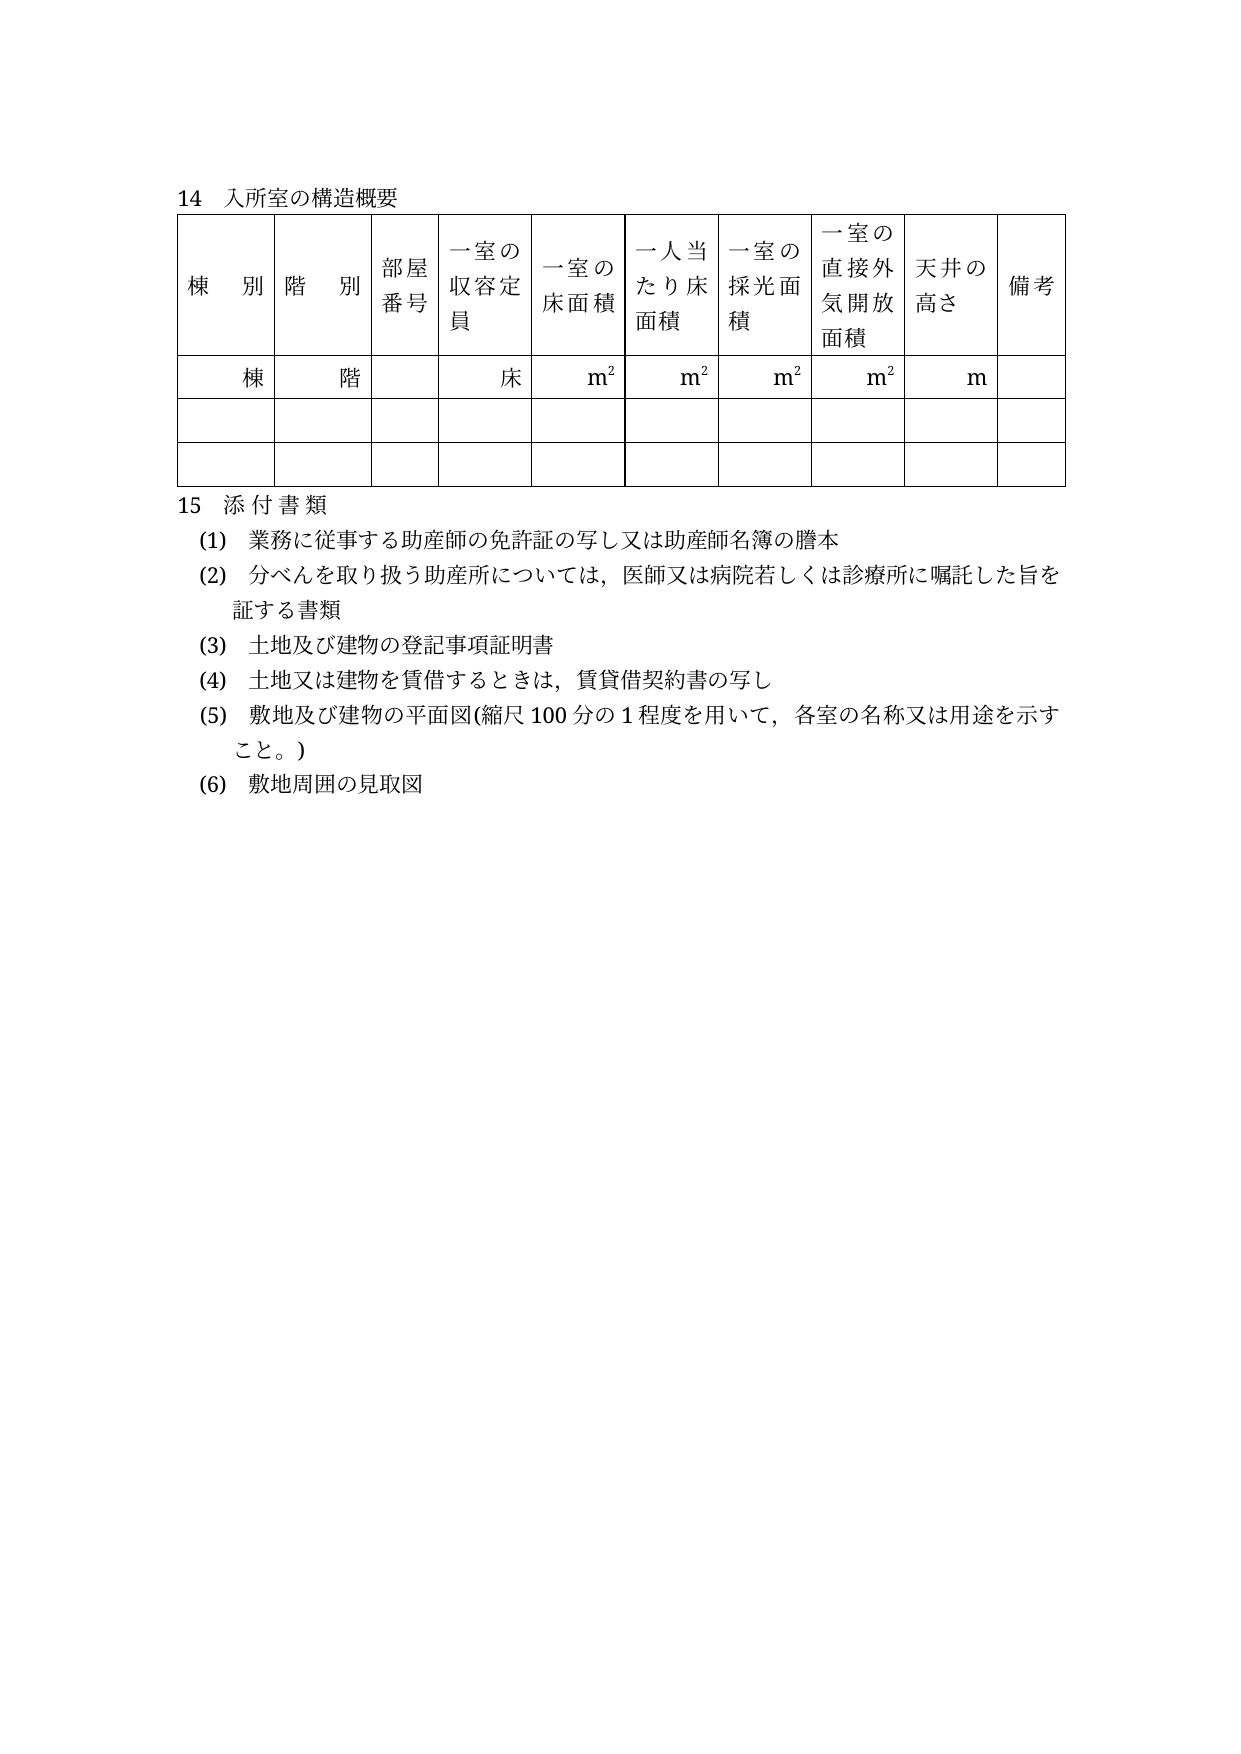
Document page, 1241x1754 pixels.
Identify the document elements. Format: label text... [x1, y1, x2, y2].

text 15 添付書類 [177, 487, 1063, 522]
table_cell [905, 399, 997, 442]
table_cell [372, 399, 438, 442]
table_header 一室の収容定員 [439, 215, 531, 354]
table_header 一室の直接外気開放面積 [812, 215, 904, 354]
table_cell [812, 443, 904, 486]
table_cell m2 [626, 356, 718, 398]
table_cell m2 [532, 356, 624, 398]
table_cell [439, 399, 531, 442]
table_cell [626, 399, 718, 442]
table_cell m2 [812, 356, 904, 398]
table_header 階別 [275, 215, 371, 354]
table_cell [439, 443, 531, 486]
table_cell [275, 443, 371, 486]
table_cell [372, 443, 438, 486]
table_header 棟別 [178, 215, 274, 354]
table_cell [178, 443, 274, 486]
table_cell [998, 399, 1065, 442]
table_cell 床 [439, 356, 531, 398]
table_cell [626, 443, 718, 486]
table_cell m2 [719, 356, 811, 398]
table_cell [905, 443, 997, 486]
table_header 一室の床面積 [532, 215, 624, 354]
table_cell [719, 443, 811, 486]
table_cell [372, 356, 438, 398]
table_cell [998, 356, 1065, 398]
text (3) 土地及び建物の登記事項証明書 [177, 626, 1063, 661]
table_cell [532, 399, 624, 442]
table_header 部屋番号 [372, 215, 438, 354]
table_header 一室の採光面積 [719, 215, 811, 354]
text (5) 敷地及び建物の平面図(縮尺100分の1程度を用いて，各室の名称又は用途を示すこと。) [177, 696, 1063, 766]
table_cell [178, 399, 274, 442]
table_header 備考 [998, 215, 1065, 354]
table_cell [998, 443, 1065, 486]
text (6) 敷地周囲の見取図 [177, 766, 1063, 801]
table_header 天井の高さ [905, 215, 997, 354]
table_header 一人当たり床面積 [626, 215, 718, 354]
table_cell 階 [275, 356, 371, 398]
text 14 入所室の構造概要 [177, 179, 1063, 214]
table_cell [275, 399, 371, 442]
text (1) 業務に従事する助産師の免許証の写し又は助産師名簿の謄本 [177, 522, 1063, 557]
table_cell [719, 399, 811, 442]
table_cell [812, 399, 904, 442]
text (2) 分べんを取り扱う助産所については，医師又は病院若しくは診療所に嘱託した旨を証する書類 [177, 557, 1063, 626]
table_cell [532, 443, 624, 486]
text (4) 土地又は建物を賃借するときは，賃貸借契約書の写し [177, 661, 1063, 696]
table_cell m [905, 356, 997, 398]
table_cell 棟 [178, 356, 274, 398]
